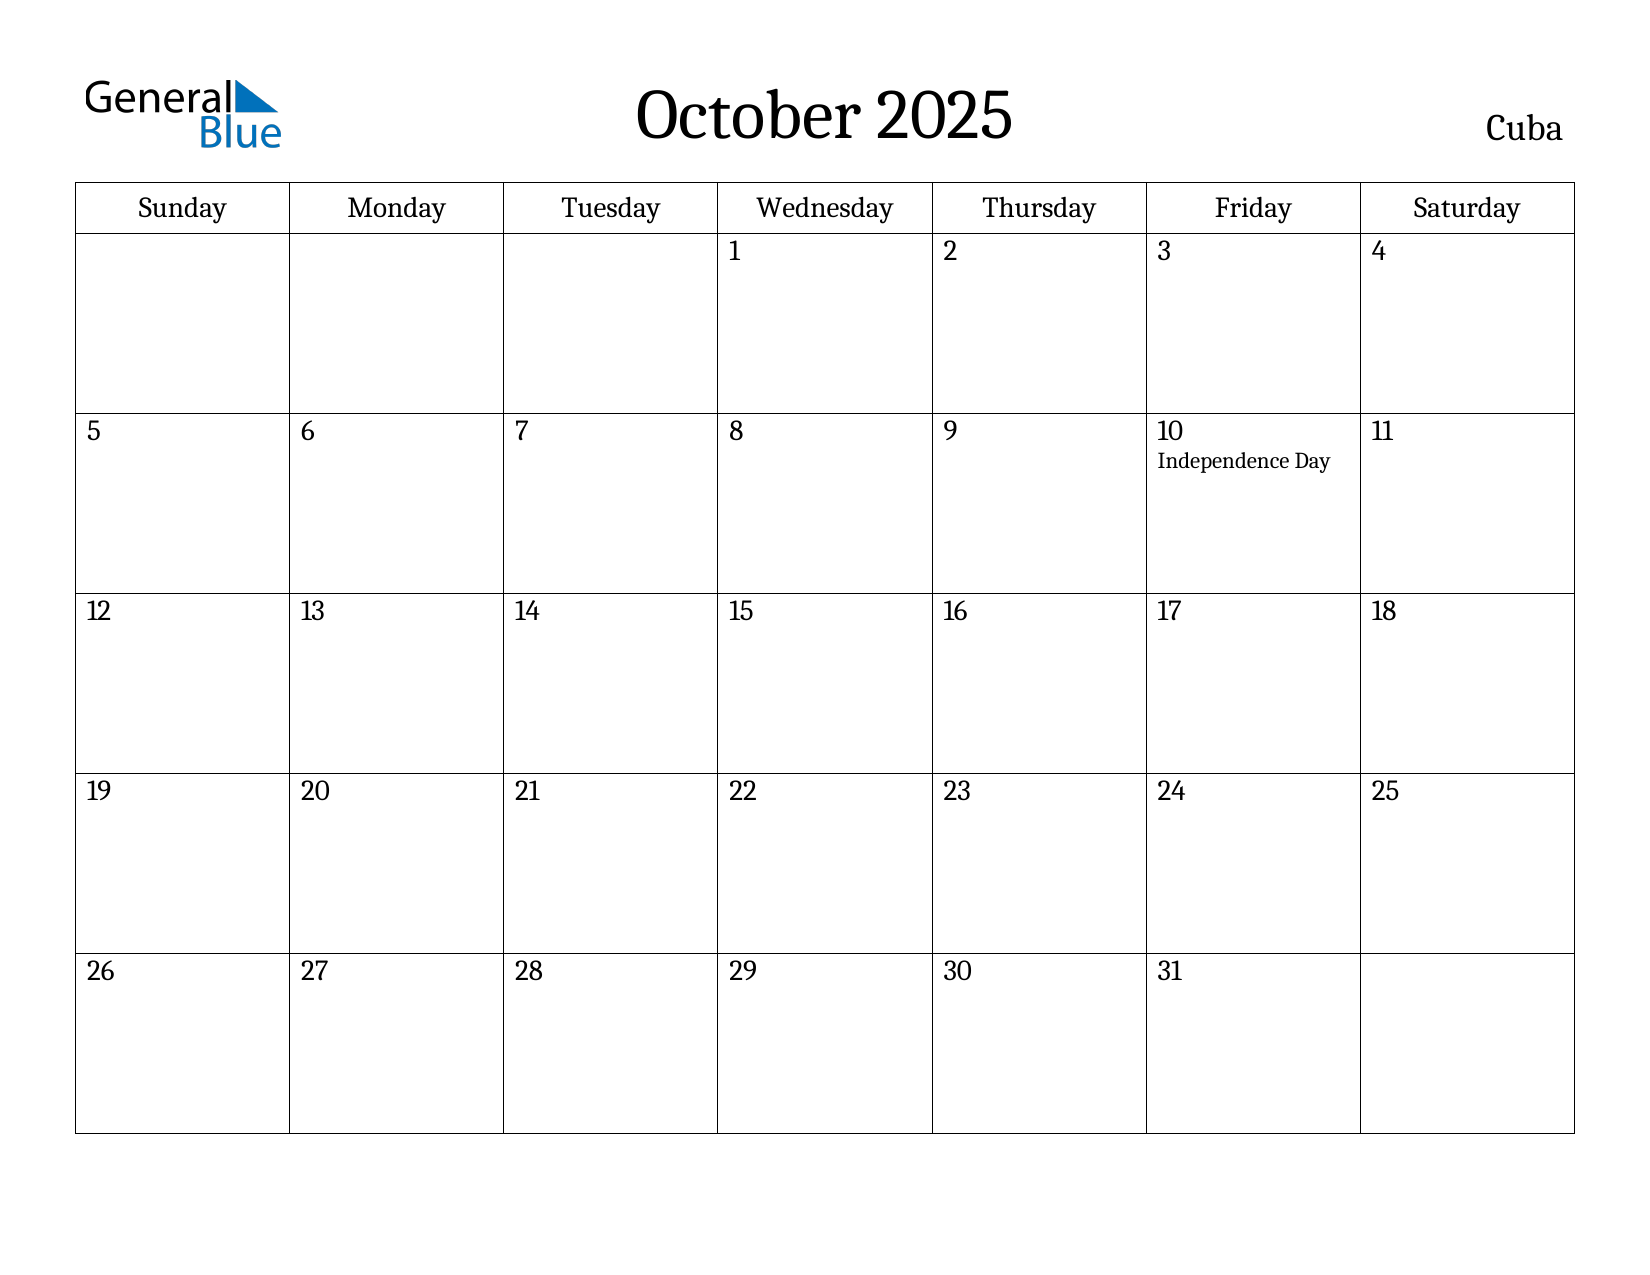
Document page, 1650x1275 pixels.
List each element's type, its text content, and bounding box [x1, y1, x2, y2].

table_cell Friday [1147, 183, 1360, 233]
table_cell 12 [76, 594, 289, 627]
table_cell [1147, 988, 1360, 1133]
table_cell Independence Day [1147, 448, 1360, 593]
table_cell 6 [290, 414, 503, 447]
table_cell [76, 808, 289, 953]
table_cell [933, 627, 1146, 773]
table_cell 29 [718, 954, 932, 987]
table_cell [1147, 627, 1360, 773]
table_cell [1361, 988, 1574, 1133]
table_cell [290, 808, 503, 953]
table_cell Saturday [1361, 183, 1574, 233]
table_cell 9 [933, 414, 1146, 447]
table_cell 22 [718, 774, 932, 807]
table_cell 8 [718, 414, 932, 447]
table_cell [76, 627, 289, 773]
table_header October 2025 [504, 75, 1146, 182]
table_cell 25 [1361, 774, 1574, 807]
table_cell [290, 234, 503, 267]
table_cell Sunday [76, 183, 289, 233]
table_cell 4 [1361, 234, 1574, 267]
table_cell [76, 448, 289, 593]
table_cell 2 [933, 234, 1146, 267]
table_cell [76, 988, 289, 1133]
table_cell Monday [290, 183, 503, 233]
table_cell [933, 267, 1146, 413]
table_cell 16 [933, 594, 1146, 627]
table_cell [290, 627, 503, 773]
table_cell [504, 808, 717, 953]
table_cell [504, 234, 717, 267]
table_cell [933, 988, 1146, 1133]
table_cell Thursday [933, 183, 1146, 233]
table_cell [1147, 267, 1360, 413]
table_cell [504, 627, 717, 773]
table_cell 23 [933, 774, 1146, 807]
table_cell [718, 808, 932, 953]
table_cell [290, 448, 503, 593]
table_header [76, 75, 503, 182]
table_cell [718, 448, 932, 593]
table_header Cuba [1146, 75, 1574, 182]
table_cell [1361, 267, 1574, 413]
table_cell 26 [76, 954, 289, 987]
table_cell 31 [1147, 954, 1360, 987]
table_cell Tuesday [504, 183, 717, 233]
table_cell [290, 267, 503, 413]
table_cell 13 [290, 594, 503, 627]
table_cell 10 [1147, 414, 1360, 447]
table_cell 24 [1147, 774, 1360, 807]
table_cell [76, 234, 289, 267]
table_cell 28 [504, 954, 717, 987]
table_cell [504, 448, 717, 593]
table_cell [1361, 954, 1574, 987]
table_cell 7 [504, 414, 717, 447]
table_cell [1361, 448, 1574, 593]
table_cell [933, 448, 1146, 593]
table_cell 3 [1147, 234, 1360, 267]
table_cell [1361, 627, 1574, 773]
table_cell 27 [290, 954, 503, 987]
table_cell [504, 267, 717, 413]
table_cell 17 [1147, 594, 1360, 627]
table_cell [933, 808, 1146, 953]
picture [86, 80, 281, 148]
table_cell [504, 988, 717, 1133]
table_cell [718, 988, 932, 1133]
table_cell 14 [504, 594, 717, 627]
table_cell 5 [76, 414, 289, 447]
table_cell 1 [718, 234, 932, 267]
table_cell 30 [933, 954, 1146, 987]
table_cell 21 [504, 774, 717, 807]
table_cell [718, 267, 932, 413]
table_cell [290, 988, 503, 1133]
table_cell 11 [1361, 414, 1574, 447]
table_cell 20 [290, 774, 503, 807]
table_cell 18 [1361, 594, 1574, 627]
table_cell 15 [718, 594, 932, 627]
table_cell [1361, 808, 1574, 953]
table_cell 19 [76, 774, 289, 807]
table_cell [718, 627, 932, 773]
table_cell Wednesday [718, 183, 932, 233]
table_cell [1147, 808, 1360, 953]
table_cell [76, 267, 289, 413]
